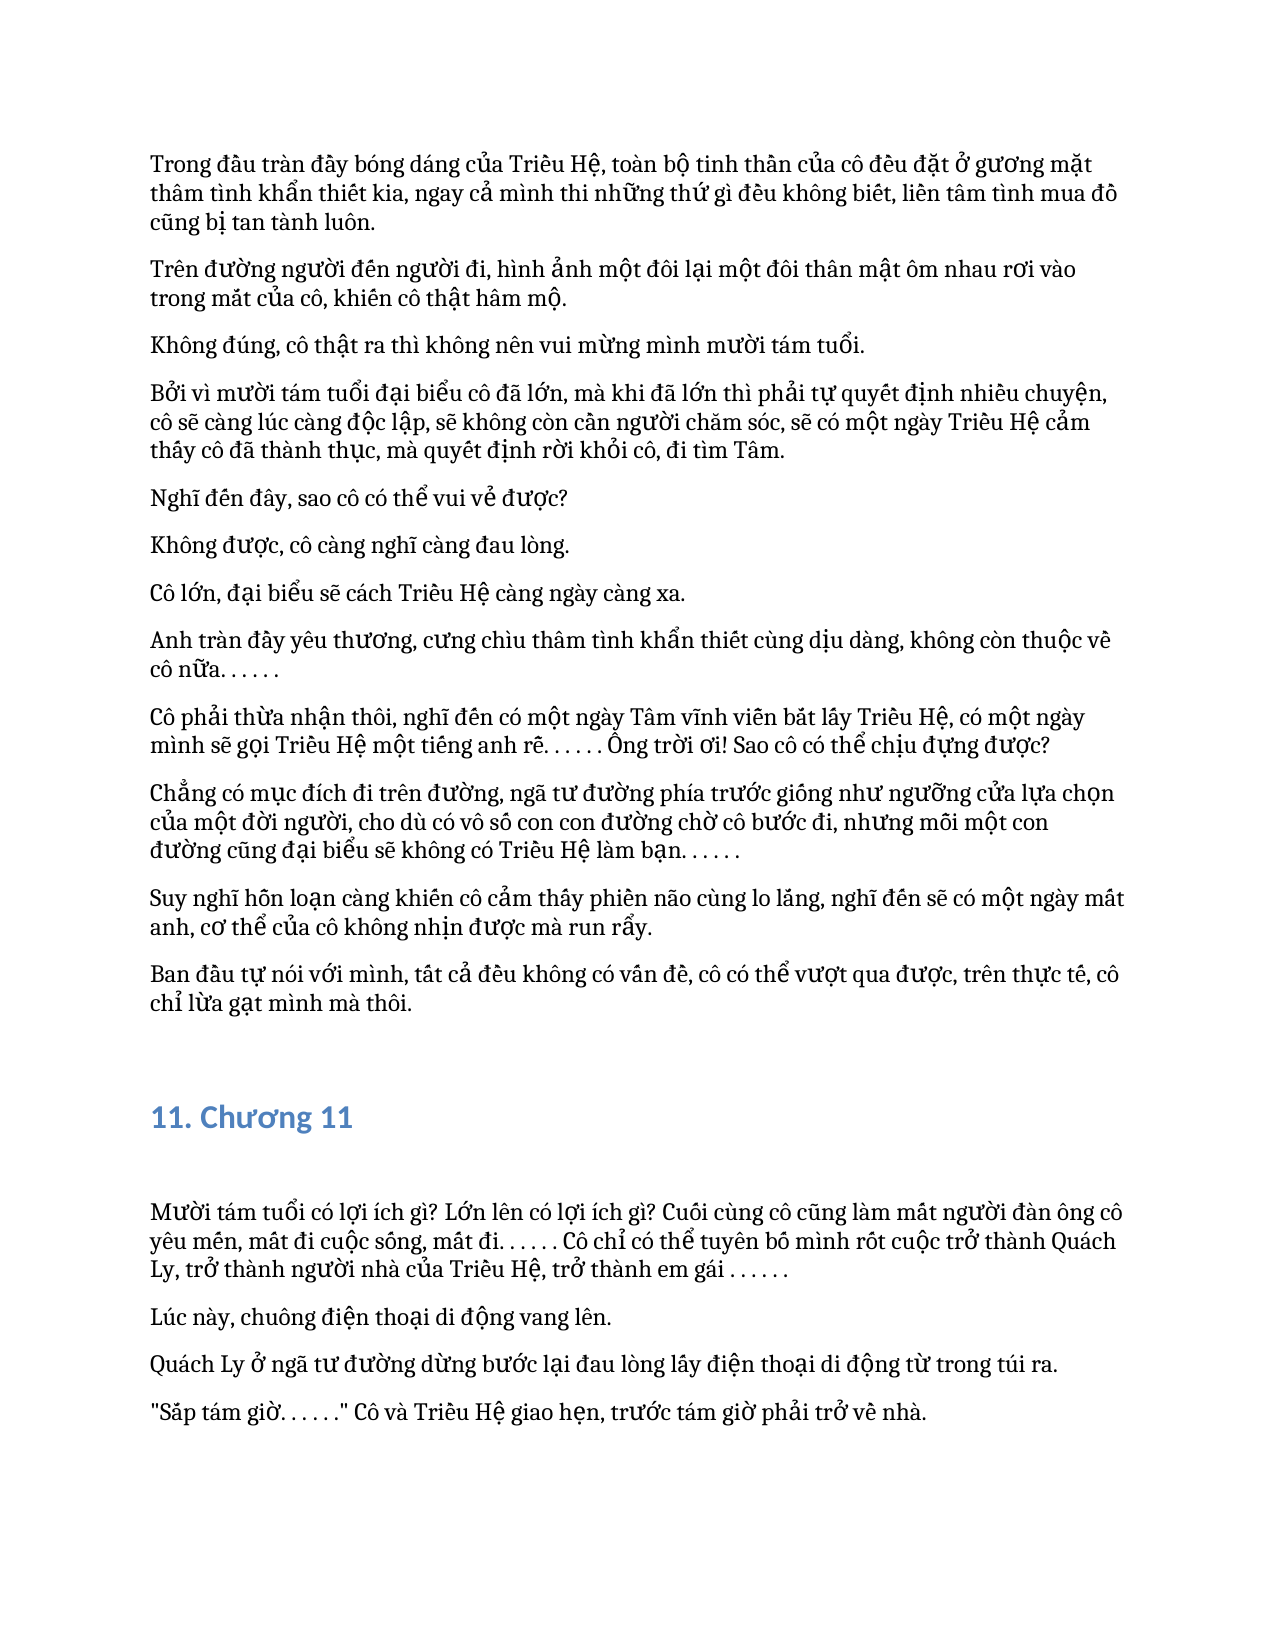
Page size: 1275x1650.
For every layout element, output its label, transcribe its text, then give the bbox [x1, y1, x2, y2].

text Chẳng có mục đích đi trên đường, ngã tư đường phía trước giống như ngưỡng cửa lựa chọn của một đời người, cho dù có vô số con con đường chờ cô bước đi, nhưng mỗi một con đường cũng đại biểu sẽ không có Triều Hệ làm bạn. . . . . . [150, 779, 1125, 865]
text Cô phải thừa nhận thôi, nghĩ đến có một ngày Tâm vĩnh viễn bắt lấy Triều Hệ, có một ngày mình sẽ gọi Triều Hệ một tiếng anh rễ. . . . . . Ông trời ơi! Sao cô có thể chịu đựng được? [150, 702, 1125, 760]
text Trên đường người đến người đi, hình ảnh một đôi lại một đôi thân mật ôm nhau rơi vào trong mắt của cô, khiến cô thật hâm mộ. [150, 255, 1125, 312]
text Anh tràn đầy yêu thương, cưng chìu thâm tình khẩn thiết cùng dịu dàng, không còn thuộc về cô nữa. . . . . . [150, 626, 1125, 684]
text Cô lớn, đại biểu sẽ cách Triều Hệ càng ngày càng xa. [150, 579, 1125, 607]
text Quách Ly ở ngã tư đường dừng bước lại đau lòng lấy điện thoại di động từ trong túi ra. [150, 1350, 1125, 1379]
text Trong đầu tràn đầy bóng dáng của Triều Hệ, toàn bộ tinh thần của cô đều đặt ở gương mặt thâm tình khẩn thiết kia, ngay cả mình thi những thứ gì đều không biết, liền tâm tình mua đồ cũng bị tan tành luôn. [150, 150, 1125, 236]
text Suy nghĩ hỗn loạn càng khiến cô cảm thấy phiền não cùng lo lắng, nghĩ đến sẽ có một ngày mất anh, cơ thể của cô không nhịn được mà run rẩy. [150, 884, 1125, 941]
text Không đúng, cô thật ra thì không nên vui mừng mình mười tám tuổi. [150, 331, 1125, 360]
text Nghĩ đến đây, sao cô có thể vui vẻ được? [150, 484, 1125, 512]
text "Sắp tám giờ. . . . . ." Cô và Triều Hệ giao hẹn, trước tám giờ phải trở về nhà. [150, 1398, 1125, 1427]
subtitle 11. Chương 11 [150, 1096, 1125, 1137]
text Mười tám tuổi có lợi ích gì? Lớn lên có lợi ích gì? Cuối cùng cô cũng làm mất người đàn ông cô yêu mến, mất đi cuộc sống, mất đi. . . . . . Cô chỉ có thể tuyên bố mình rốt cuộc trở thành Quách Ly, trở thành người nhà của Triều Hệ, trở thành em gái . . . . . . [150, 1140, 1125, 1284]
text Không được, cô càng nghĩ càng đau lòng. [150, 531, 1125, 560]
text Lúc này, chuông điện thoại di động vang lên. [150, 1303, 1125, 1332]
text Bởi vì mười tám tuổi đại biểu cô đã lớn, mà khi đã lớn thì phải tự quyết định nhiều chuyện, cô sẽ càng lúc càng độc lập, sẽ không còn cần người chăm sóc, sẽ có một ngày Triều Hệ cảm thấy cô đã thành thục, mà quyết định rời khỏi cô, đi tìm Tâm. [150, 379, 1125, 465]
text Ban đầu tự nói với mình, tất cả đều không có vấn đề, cô có thể vượt qua được, trên thực tế, cô chỉ lừa gạt mình mà thôi. [150, 960, 1125, 1075]
